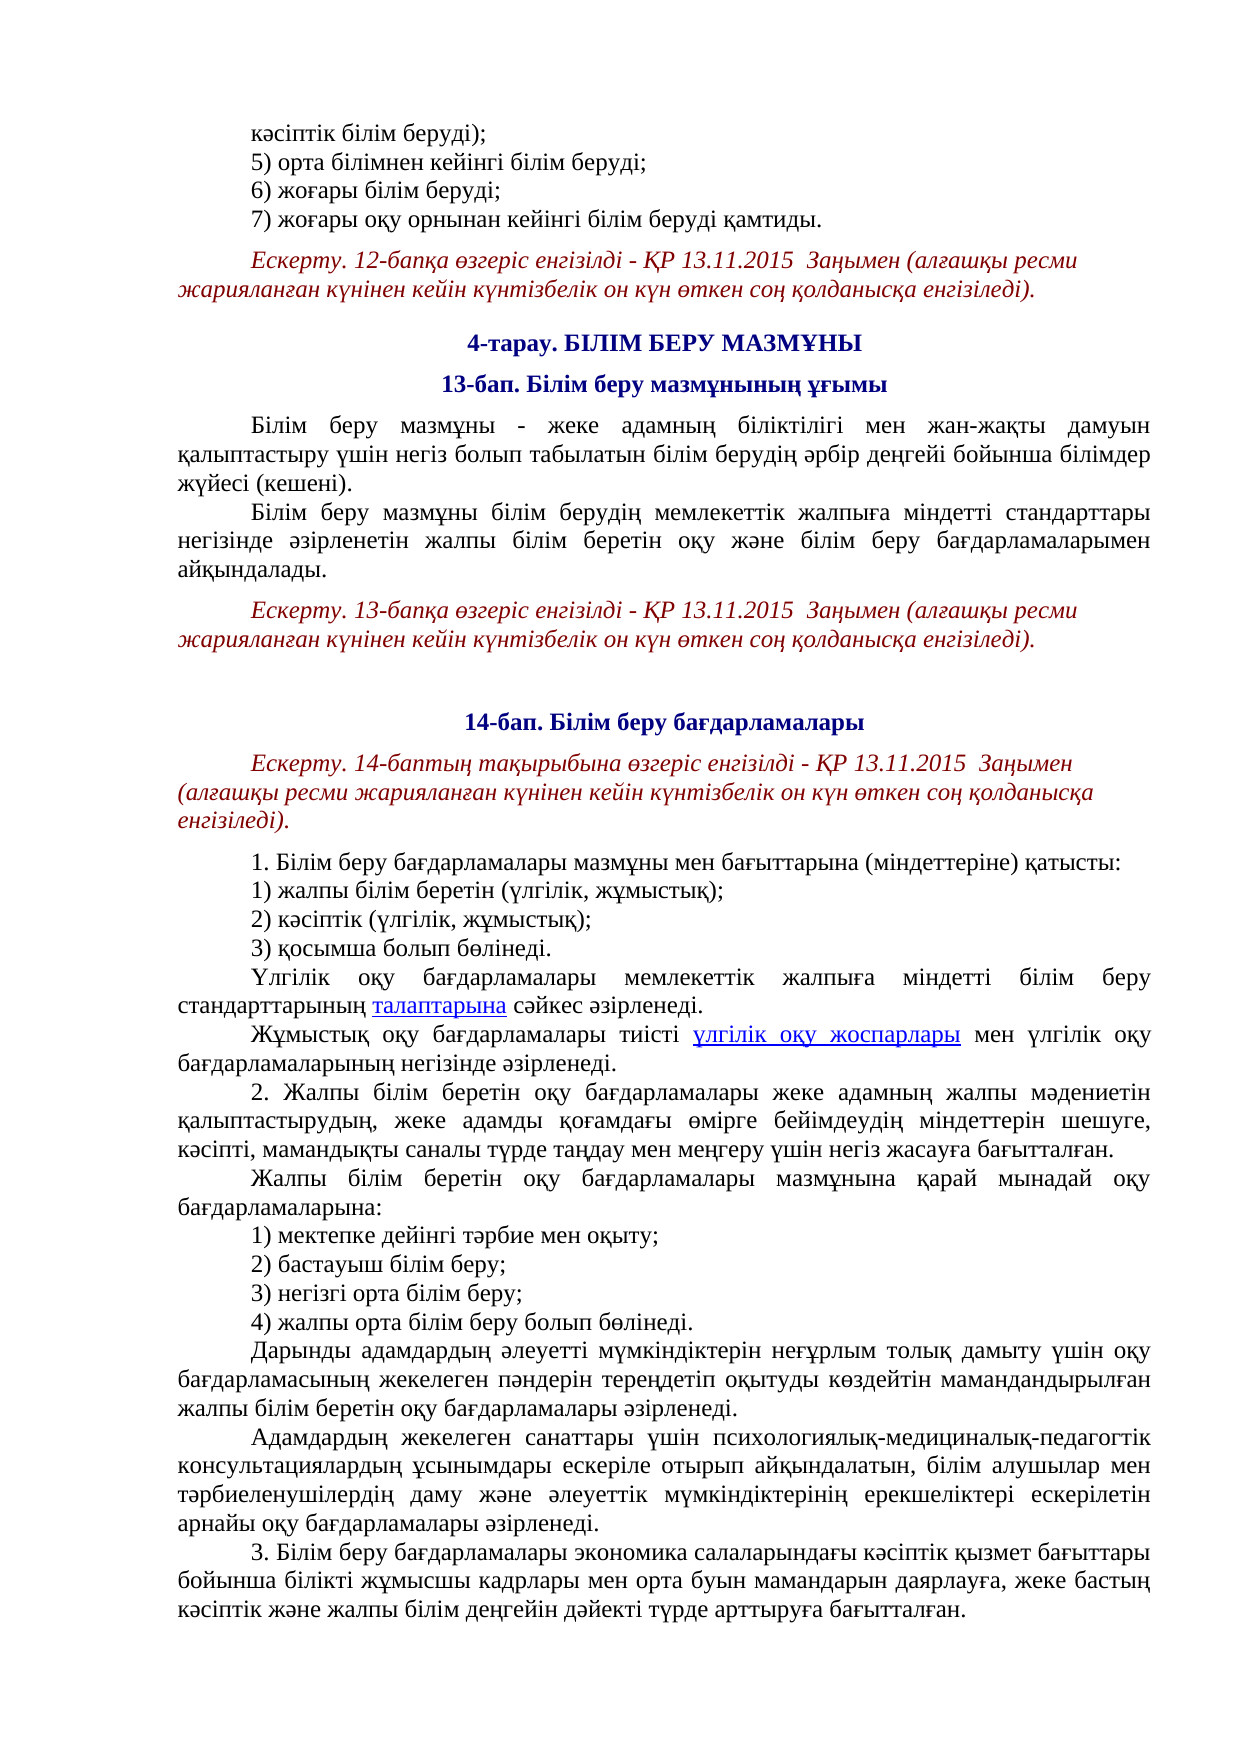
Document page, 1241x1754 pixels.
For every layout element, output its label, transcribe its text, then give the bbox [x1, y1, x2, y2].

text Адамдардың жекелеген санаттары үшін психологиялық-медициналық-педагогтік консультациялардың ұсынымдары ескеріле отырып айқындалатын, білім алушылар мен тәрбиеленушілердің даму және әлеуеттік мүмкіндіктерінің ерекшеліктері ескерілетін арнайы оқу бағдарламалары әзірленеді. [177, 1422, 1152, 1537]
text Білім беру мазмұны - жеке адамның біліктілігі мен жан-жақты дамуын қалыптастыру үшін негіз болып табылатын білім берудің әрбір деңгейі бойынша білімдер жүйесі (кешені). [177, 411, 1152, 497]
text Ескерту. 12-бапқа өзгеріс енгізілді - ҚР 13.11.2015 № 398-V Заңымен (алғашқы ресми жарияланған күнінен кейін күнтізбелік он күн өткен соң қолданысқа енгізіледі). [177, 246, 1152, 303]
text 7) жоғары оқу орнынан кейінгі білім беруді қамтиды. [177, 204, 1152, 233]
text кәсіптік білім беруді); [177, 118, 1152, 147]
text 2) бастауыш білім беру; [177, 1249, 1152, 1278]
text 5) орта білімнен кейінгі білім беруді; [177, 147, 1152, 176]
text Үлгілік оқу бағдарламалары мемлекеттік жалпыға міндетті білім беру стандарттарының талаптарына сәйкес әзірленеді. [177, 962, 1152, 1019]
text Жұмыстық оқу бағдарламалары тиісті үлгілік оқу жоспарлары мен үлгілік оқу бағдарламаларының негізінде әзірленеді. [177, 1019, 1152, 1077]
text Жалпы білім беретін оқу бағдарламалары мазмұнына қарай мынадай оқу бағдарламаларына: [177, 1163, 1152, 1221]
text 3) негізгі орта білім беру; [177, 1278, 1152, 1307]
text Дарынды адамдардың әлеуетті мүмкіндіктерін неғұрлым толық дамыту үшін оқу бағдарламасының жекелеген пәндерін тереңдетіп оқытуды көздейтін мамандандырылған жалпы білім беретін оқу бағдарламалары әзірленеді. [177, 1336, 1152, 1422]
text Ескерту. 14-баптың тақырыбына өзгеріс енгізілді - ҚР 13.11.2015 № 398-V Заңымен (алғашқы ресми жарияланған күнінен кейін күнтізбелік он күн өткен соң қолданысқа енгізіледі). [177, 748, 1152, 834]
text Ескерту. 13-бапқа өзгеріс енгізілді - ҚР 13.11.2015 № 398-V Заңымен (алғашқы ресми жарияланған күнінен кейін күнтізбелік он күн өткен соң қолданысқа енгізіледі). [177, 596, 1152, 653]
text 3) қосымша болып бөлінеді. [177, 933, 1152, 962]
text Білім беру мазмұны білім берудің мемлекеттік жалпыға міндетті стандарттары негізінде әзірленетін жалпы білім беретін оқу және білім беру бағдарламаларымен айқындалады. [177, 497, 1152, 583]
text 3. Білім беру бағдарламалары экономика салаларындағы кәсiптiк қызмет бағыттары бойынша білікті жұмысшы кадрлары мен орта буын мамандарын даярлауға, жеке бастың кәсiптiк және жалпы бiлiм деңгейiн дәйекті түрде арттыруға бағытталған. [177, 1537, 1152, 1623]
text 1) мектепке дейінгі тәрбие мен оқыту; [177, 1221, 1152, 1249]
text 2) кәсіптік (үлгілік, жұмыстық); [177, 904, 1152, 933]
text 6) жоғары білім беруді; [177, 176, 1152, 204]
text 2. Жалпы білім беретін оқу бағдарламалары жеке адамның жалпы мәдениетін қалыптастырудың, жеке адамды қоғамдағы өмірге бейімдеудің міндеттерін шешуге, кәсіпті, мамандықты саналы түрде таңдау мен меңгеру үшін негіз жасауға бағытталған. [177, 1077, 1152, 1163]
text 1) жалпы білім беретін (үлгілік, жұмыстық); [177, 876, 1152, 904]
text 1. Білім беру бағдарламалары мазмұны мен бағыттарына (міндеттеріне) қатысты: [177, 847, 1152, 876]
text 4-тарау. БІЛІМ БЕРУ МАЗМҰНЫ [177, 328, 1152, 357]
text 14-бап. Білім беру бағдарламалары [177, 707, 1152, 736]
text 4) жалпы орта білім беру болып бөлінеді. [177, 1307, 1152, 1336]
text 13-бап. Білім беру мазмұнының ұғымы [177, 369, 1152, 398]
